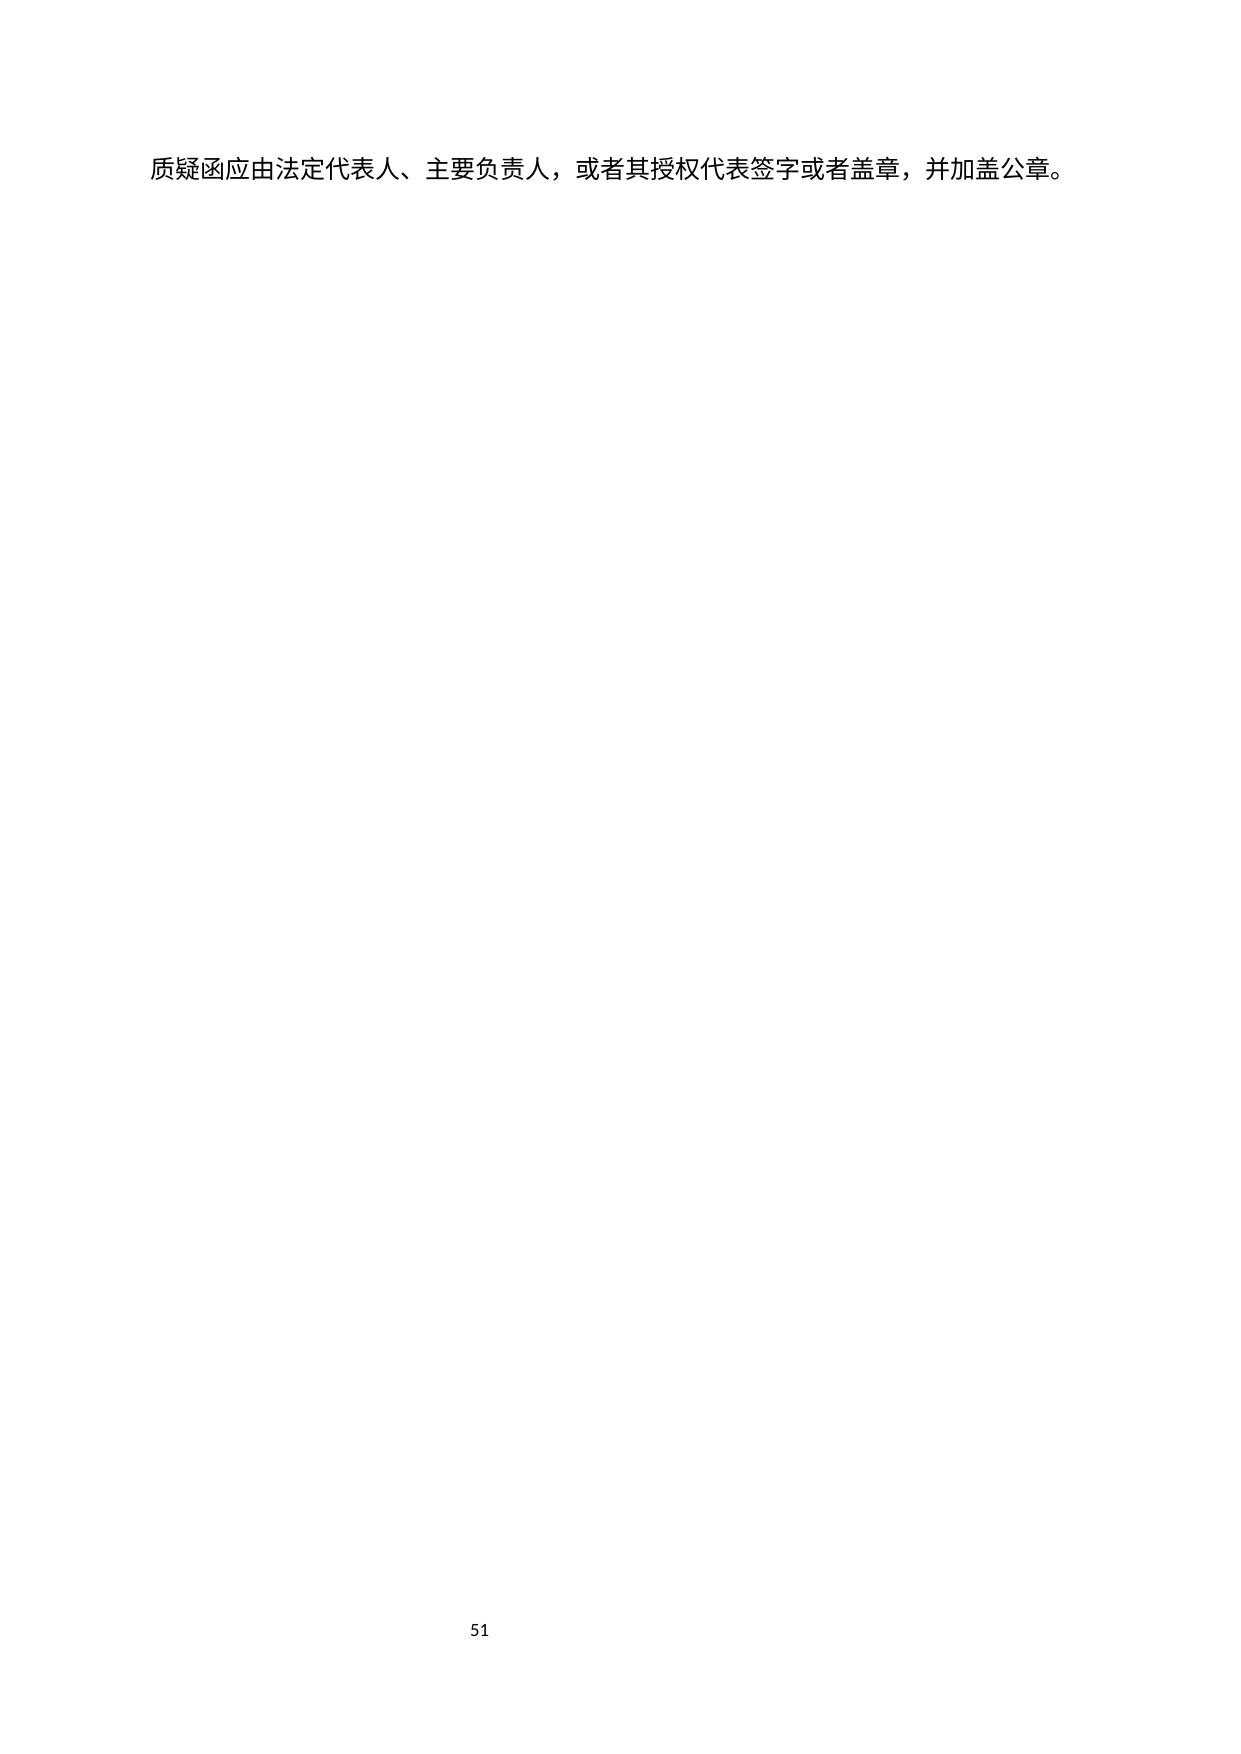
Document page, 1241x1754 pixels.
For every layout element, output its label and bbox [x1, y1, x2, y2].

text [150, 150, 1090, 186]
